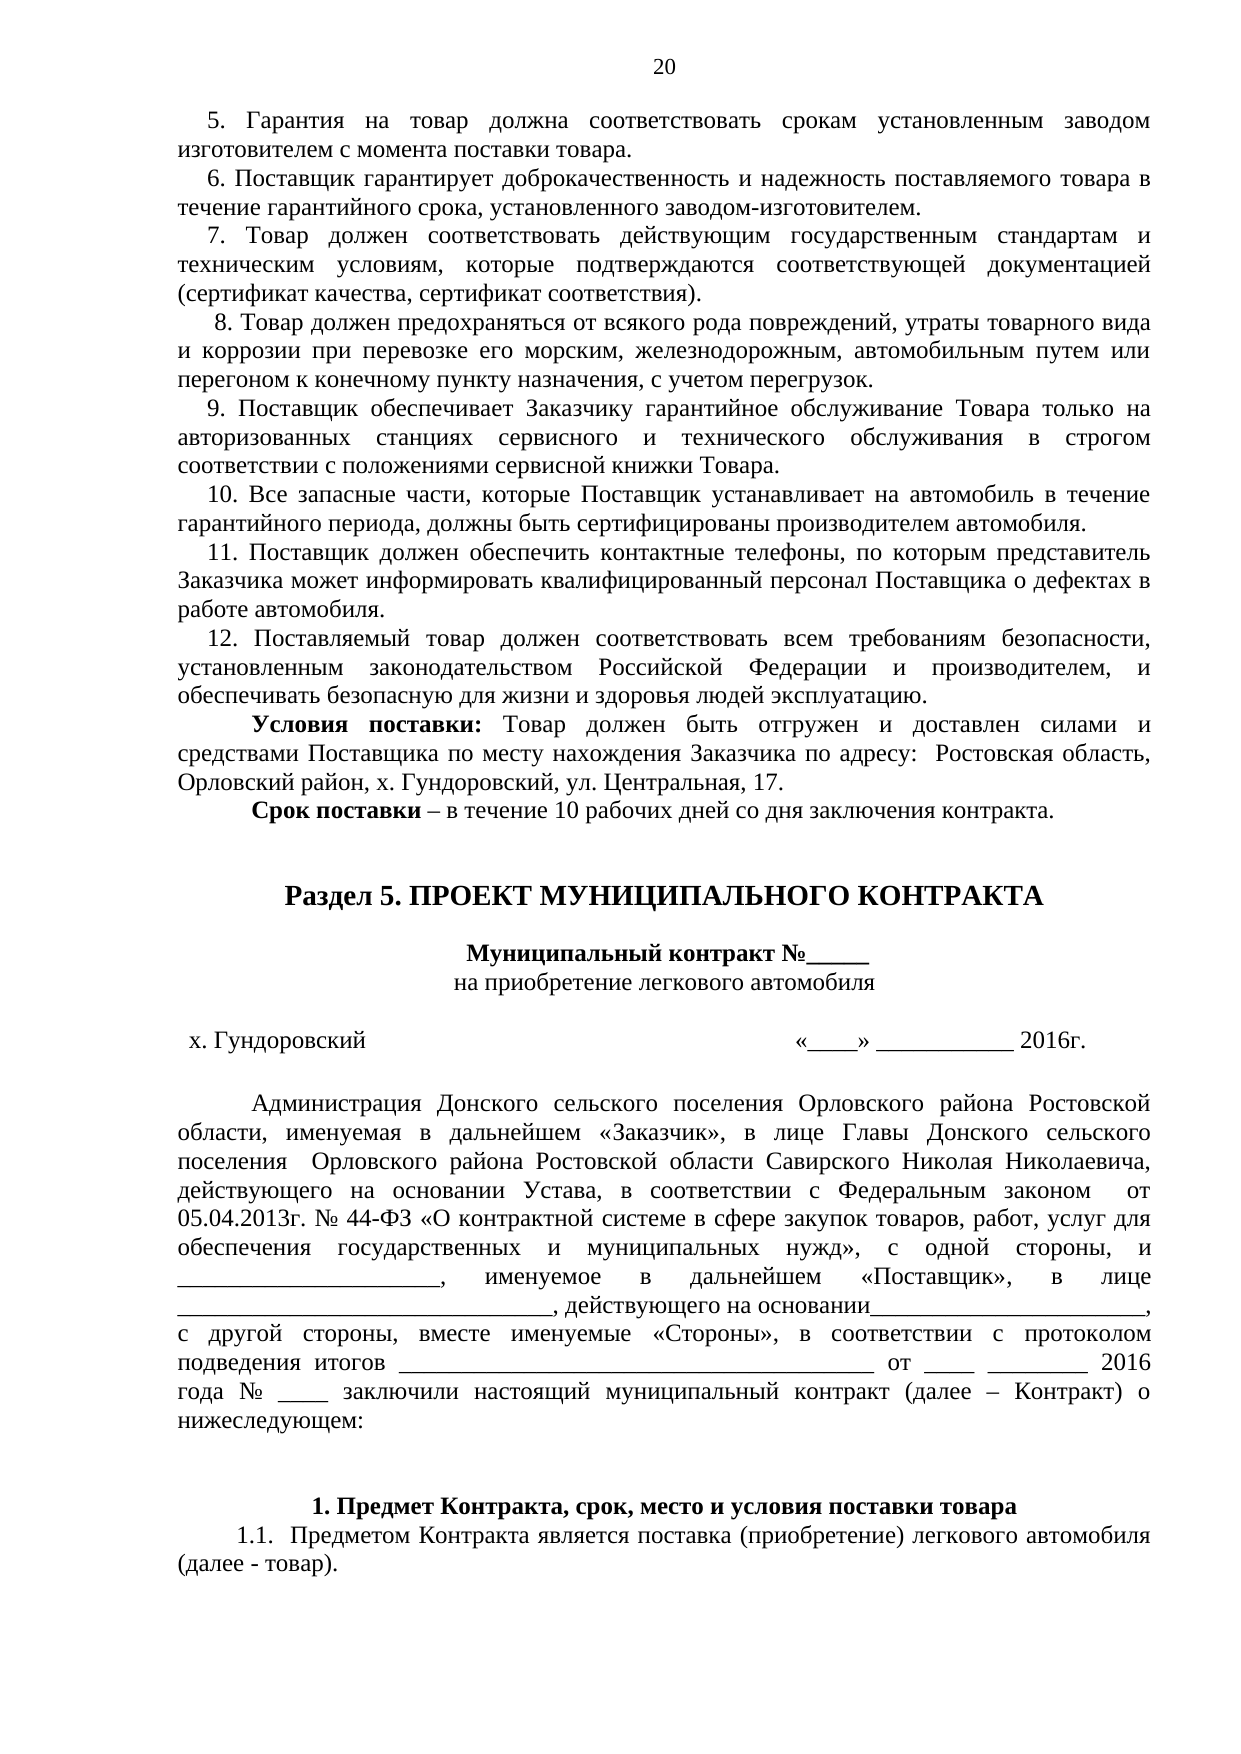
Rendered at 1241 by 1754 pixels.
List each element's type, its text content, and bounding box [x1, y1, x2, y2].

text Раздел 5. ПРОЕКТ МУНИЦИПАЛЬНОГО КОНТРАКТА [177, 878, 1152, 912]
text 11. Поставщик должен обеспечить контактные телефоны, по которым представитель Заказчика может информировать квалифицированный персонал Поставщика о дефектах в работе автомобиля. [177, 537, 1152, 623]
text 12. Поставляемый товар должен соответствовать всем требованиям безопасности, установленным законодательством Российской Федерации и производителем, и обеспечивать безопасную для жизни и здоровья людей эксплуатацию. [177, 623, 1152, 709]
text Муниципальный контракт №_____ [177, 938, 1152, 967]
text Срок поставки – в течение 10 рабочих дней со дня заключения контракта. [177, 795, 1152, 824]
text 7. Товар должен соответствовать действующим государственным стандартам и техническим условиям, которые подтверждаются соответствующей документацией (сертификат качества, сертификат соответствия). [177, 220, 1152, 307]
text Условия поставки: Товар должен быть отгружен и доставлен силами и средствами Поставщика по месту нахождения Заказчика по адресу: Ростовская область, Орловский район, х. Гундоровский, ул. Центральная, 17. [177, 709, 1152, 795]
text 8. Товар должен предохраняться от всякого рода повреждений, утраты товарного вида и коррозии при перевозке его морским, железнодорожным, автомобильным путем или перегоном к конечному пункту назначения, с учетом перегрузок. [177, 307, 1152, 393]
text Администрация Донского сельского поселения Орловского района Ростовской области, именуемая в дальнейшем «Заказчик», в лице Главы Донского сельского поселения Орловского района Ростовской области Савирского Николая Николаевича, действующего на основании Устава, в соответствии с Федеральным законом от 05.04.2013г. № 44-ФЗ «О контрактной системе в сфере закупок товаров, работ, услуг для обеспечения государственных и муниципальных нужд», с одной стороны, и _____________________, именуемое в дальнейшем «Поставщик», в лице ______________________________, действующего на основании______________________, с другой стороны, вместе именуемые «Стороны», в соответствии с протоколом подведения итогов ______________________________________ от ____ ________ 2016 года № ____ заключили настоящий муниципальный контракт (далее – Контракт) о нижеследующем: [177, 1088, 1152, 1433]
text 6. Поставщик гарантирует доброкачественность и надежность поставляемого товара в течение гарантийного срока, установленного заводом-изготовителем. [177, 163, 1152, 220]
table_header х. Гундоровский [177, 1020, 627, 1060]
text 1. Предмет Контракта, срок, место и условия поставки товара [177, 1491, 1152, 1520]
text 5. Гарантия на товар должна соответствовать срокам установленным заводом изготовителем с момента поставки товара. [177, 105, 1152, 163]
text 10. Все запасные части, которые Поставщик устанавливает на автомобиль в течение гарантийного периода, должны быть сертифицированы производителем автомобиля. [177, 479, 1152, 537]
table_header «____» ___________ 2016г. [627, 1020, 1163, 1060]
text 1.1. Предметом Контракта является поставка (приобретение) легкового автомобиля (далее - товар). [177, 1520, 1152, 1577]
text 9. Поставщик обеспечивает Заказчику гарантийное обслуживание Товара только на авторизованных станциях сервисного и технического обслуживания в строгом соответствии с положениями сервисной книжки Товара. [177, 393, 1152, 479]
text на приобретение легкового автомобиля [177, 967, 1152, 996]
